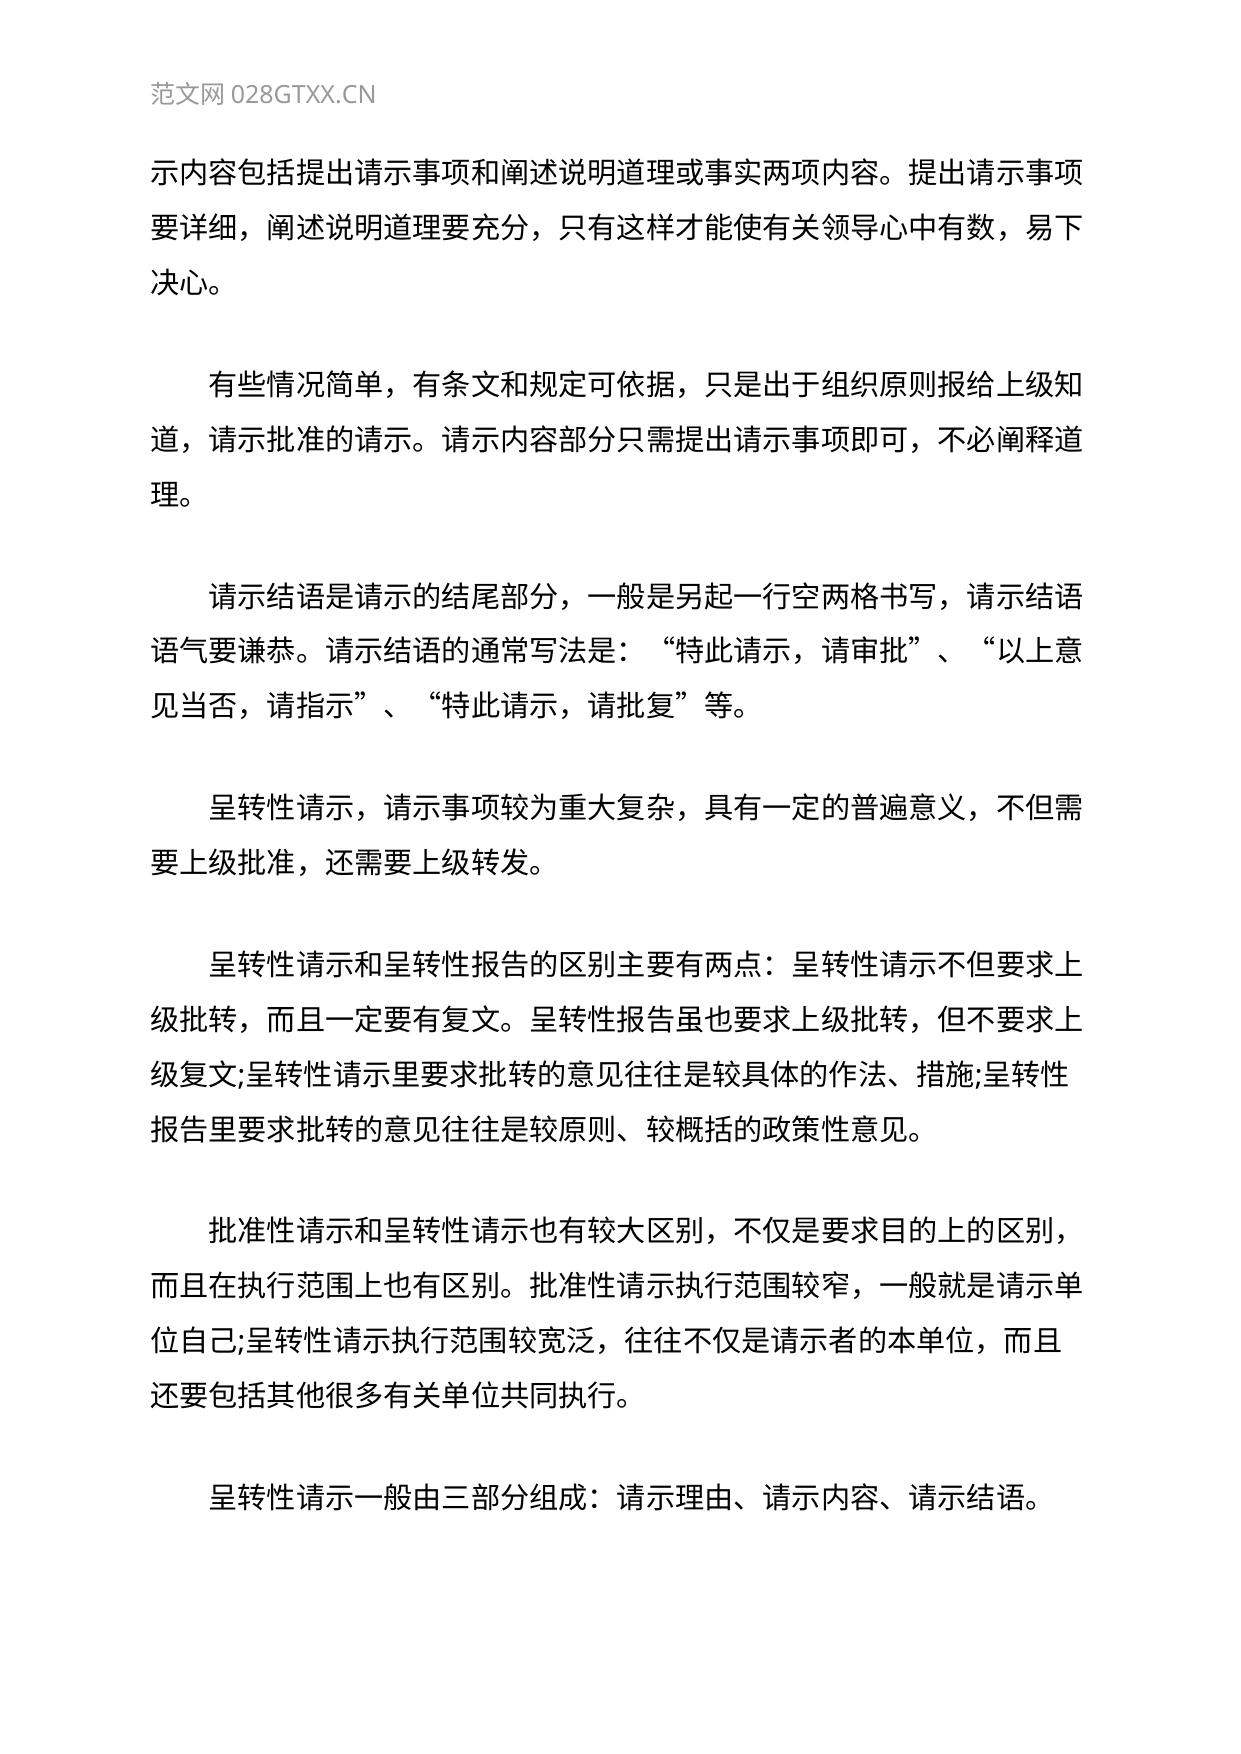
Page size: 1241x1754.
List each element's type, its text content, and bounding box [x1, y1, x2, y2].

text 有些情况简单，有条文和规定可依据，只是出于组织原则报给上级知道，请示批准的请示。请示内容部分只需提出请示事项即可，不必阐释道理。 [150, 362, 1090, 514]
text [150, 150, 1090, 302]
text 呈转性请示一般由三部分组成：请示理由、请示内容、请示结语。 [150, 1474, 1090, 1517]
text 呈转性请示，请示事项较为重大复杂，具有一定的普遍意义，不但需要上级批准，还需要上级转发。 [150, 785, 1090, 882]
text 批准性请示和呈转性请示也有较大区别，不仅是要求目的上的区别，而且在执行范围上也有区别。批准性请示执行范围较窄，一般就是请示单位自己;呈转性请示执行范围较宽泛，往往不仅是请示者的本单位，而且还要包括其他很多有关单位共同执行。 [150, 1208, 1090, 1415]
text 请示结语是请示的结尾部分，一般是另起一行空两格书写，请示结语语气要谦恭。请示结语的通常写法是：“特此请示，请审批”、“以上意见当否，请指示”、“特此请示，请批复”等。 [150, 573, 1090, 725]
text 呈转性请示和呈转性报告的区别主要有两点：呈转性请示不但要求上级批转，而且一定要有复文。呈转性报告虽也要求上级批转，但不要求上级复文;呈转性请示里要求批转的意见往往是较具体的作法、措施;呈转性报告里要求批转的意见往往是较原则、较概括的政策性意见。 [150, 941, 1090, 1148]
